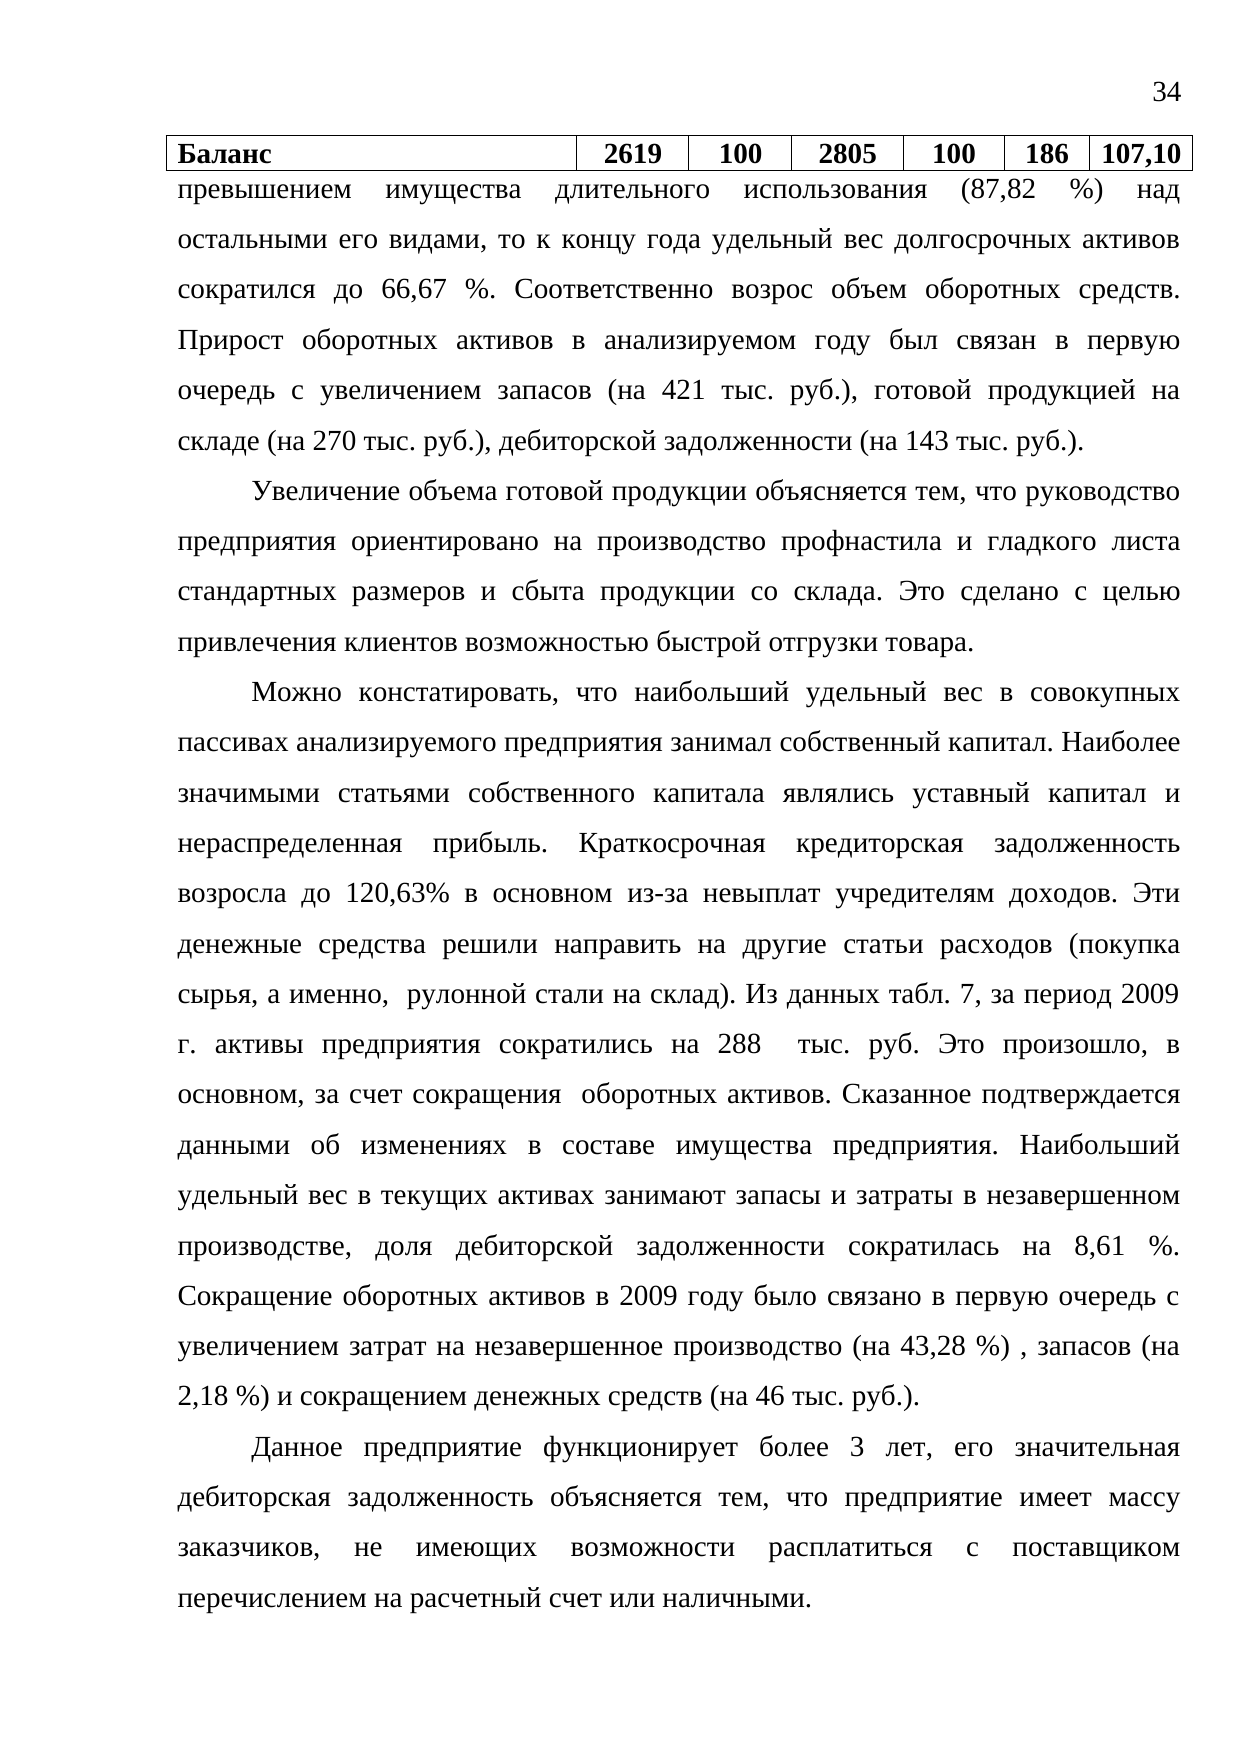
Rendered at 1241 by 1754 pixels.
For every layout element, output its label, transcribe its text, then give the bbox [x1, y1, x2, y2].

text Увеличение объема готовой продукции объясняется тем, что руководство предприятия ориентировано на производство профнастила и гладкого листа стандартных размеров и сбыта продукции со склада. Это сделано с целью привлечения клиентов возможностью быстрой отгрузки товара. [177, 473, 1181, 657]
text превышением имущества длительного использования (87,82 %) над остальными его видами, то к концу года удельный вес долгосрочных активов сократился до 66,67 %. Соответственно возрос объем оборотных средств. Прирост оборотных активов в анализируемом году был связан в первую очередь с увеличением запасов (на 421 тыс. руб.), готовой продукцией на складе (на 270 тыс. руб.), дебиторской задолженности (на 143 тыс. руб.). [177, 171, 1181, 456]
table_cell 100 [689, 136, 791, 170]
text Можно констатировать, что наибольший удельный вес в совокупных пассивах анализируемого предприятия занимал собственный капитал. Наиболее значимыми статьями собственного капитала являлись уставный капитал и нераспределенная прибыль. Краткосрочная кредиторская задолженность возросла до 120,63% в основном из-за невыплат учредителям доходов. Эти денежные средства решили направить на другие статьи расходов (покупка сырья, а именно, рулонной стали на склад). Из данных табл. 7, за период 2009 г. активы предприятия сократились на 288 тыс. руб. Это произошло, в основном, за счет сокращения оборотных активов. Сказанное подтверждается данными об изменениях в составе имущества предприятия. Наибольший удельный вес в текущих активах занимают запасы и затраты в незавершенном производстве, доля дебиторской задолженности сократилась на 8,61 %. Сокращение оборотных активов в 2009 году было связано в первую очередь с увеличением затрат на незавершенное производство (на 43,28 %) , запасов (на 2,18 %) и сокращением денежных средств (на 46 тыс. руб.). [177, 674, 1181, 1412]
table_cell 107,10 [1090, 136, 1192, 170]
table_cell 2805 [792, 136, 903, 170]
table_cell 100 [904, 136, 1004, 170]
text Данное предприятие функционирует более 3 лет, его значительная дебиторская задолженность объясняется тем, что предприятие имеет массу заказчиков, не имеющих возможности расплатиться с поставщиком перечислением на расчетный счет или наличными. [177, 1429, 1181, 1613]
table_cell 2619 [577, 136, 688, 170]
table_cell Баланс [167, 136, 576, 170]
table_cell 186 [1005, 136, 1089, 170]
